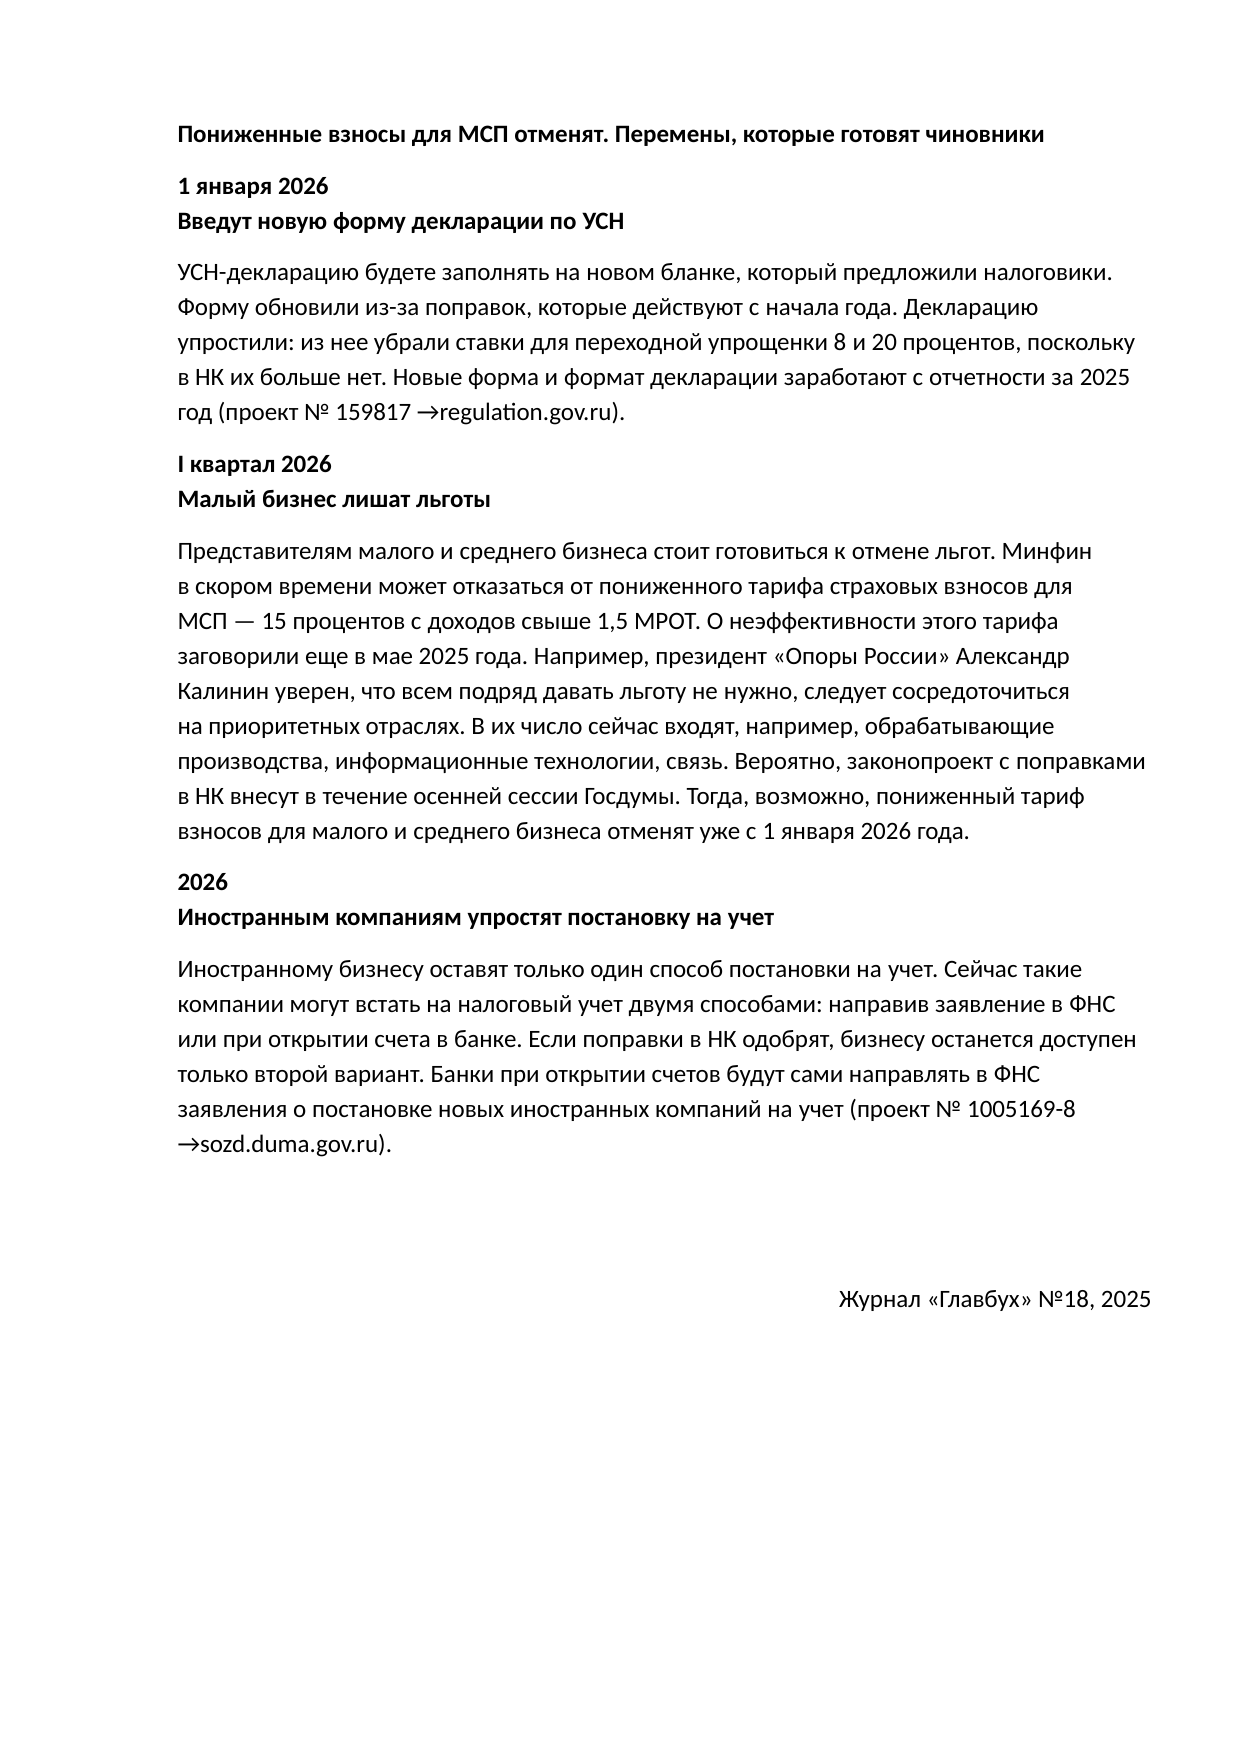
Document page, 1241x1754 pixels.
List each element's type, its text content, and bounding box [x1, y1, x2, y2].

text Пониженные взносы для МСП отменят. Перемены, которые готовят чиновники [177, 118, 1152, 149]
text Представителям малого и среднего бизнеса стоит готовиться к отмене льгот. Минфин в скором времени может отказаться от пониженного тарифа страховых взносов для МСП — 15 процентов с доходов свыше 1,5 МРОТ. О неэффективности этого тарифа заговорили еще в мае 2025 года. Например, президент «Опоры России» Александр Калинин уверен, что всем подряд давать льготу не нужно, следует сосредоточиться на приоритетных отраслях. В их число сейчас входят, например, обрабатывающие производства, информационные технологии, связь. Вероятно, законопроект с поправками в НК внесут в течение осенней сессии Госдумы. Тогда, возможно, пониженный тариф взносов для малого и среднего бизнеса отменят уже с 1 января 2026 года. [177, 535, 1152, 845]
text 1 января 2026 Введут новую форму декларации по УСН [177, 170, 1152, 235]
text Журнал «Главбух» №18, 2025 [177, 1283, 1152, 1314]
text УСН-декларацию будете заполнять на новом бланке, который предложили налоговики. Форму обновили из-за поправок, которые действуют с начала года. Декларацию упростили: из нее убрали ставки для переходной упрощенки 8 и 20 процентов, поскольку в НК их больше нет. Новые форма и формат декларации заработают с отчетности за 2025 год (проект № 159817 →regulation.gov.ru). [177, 256, 1152, 427]
text 2026 Иностранным компаниям упростят постановку на учет [177, 866, 1152, 932]
text Иностранному бизнесу оставят только один способ постановки на учет. Сейчас такие компании могут встать на налоговый учет двумя способами: направив заявление в ФНС или при открытии счета в банке. Если поправки в НК одобрят, бизнесу останется доступен только второй вариант. Банки при открытии счетов будут сами направлять в ФНС заявления о постановке новых иностранных компаний на учет (проект № 1005169-8 →sozd.duma.gov.ru). [177, 953, 1152, 1159]
text I квартал 2026 Малый бизнес лишат льготы [177, 448, 1152, 514]
